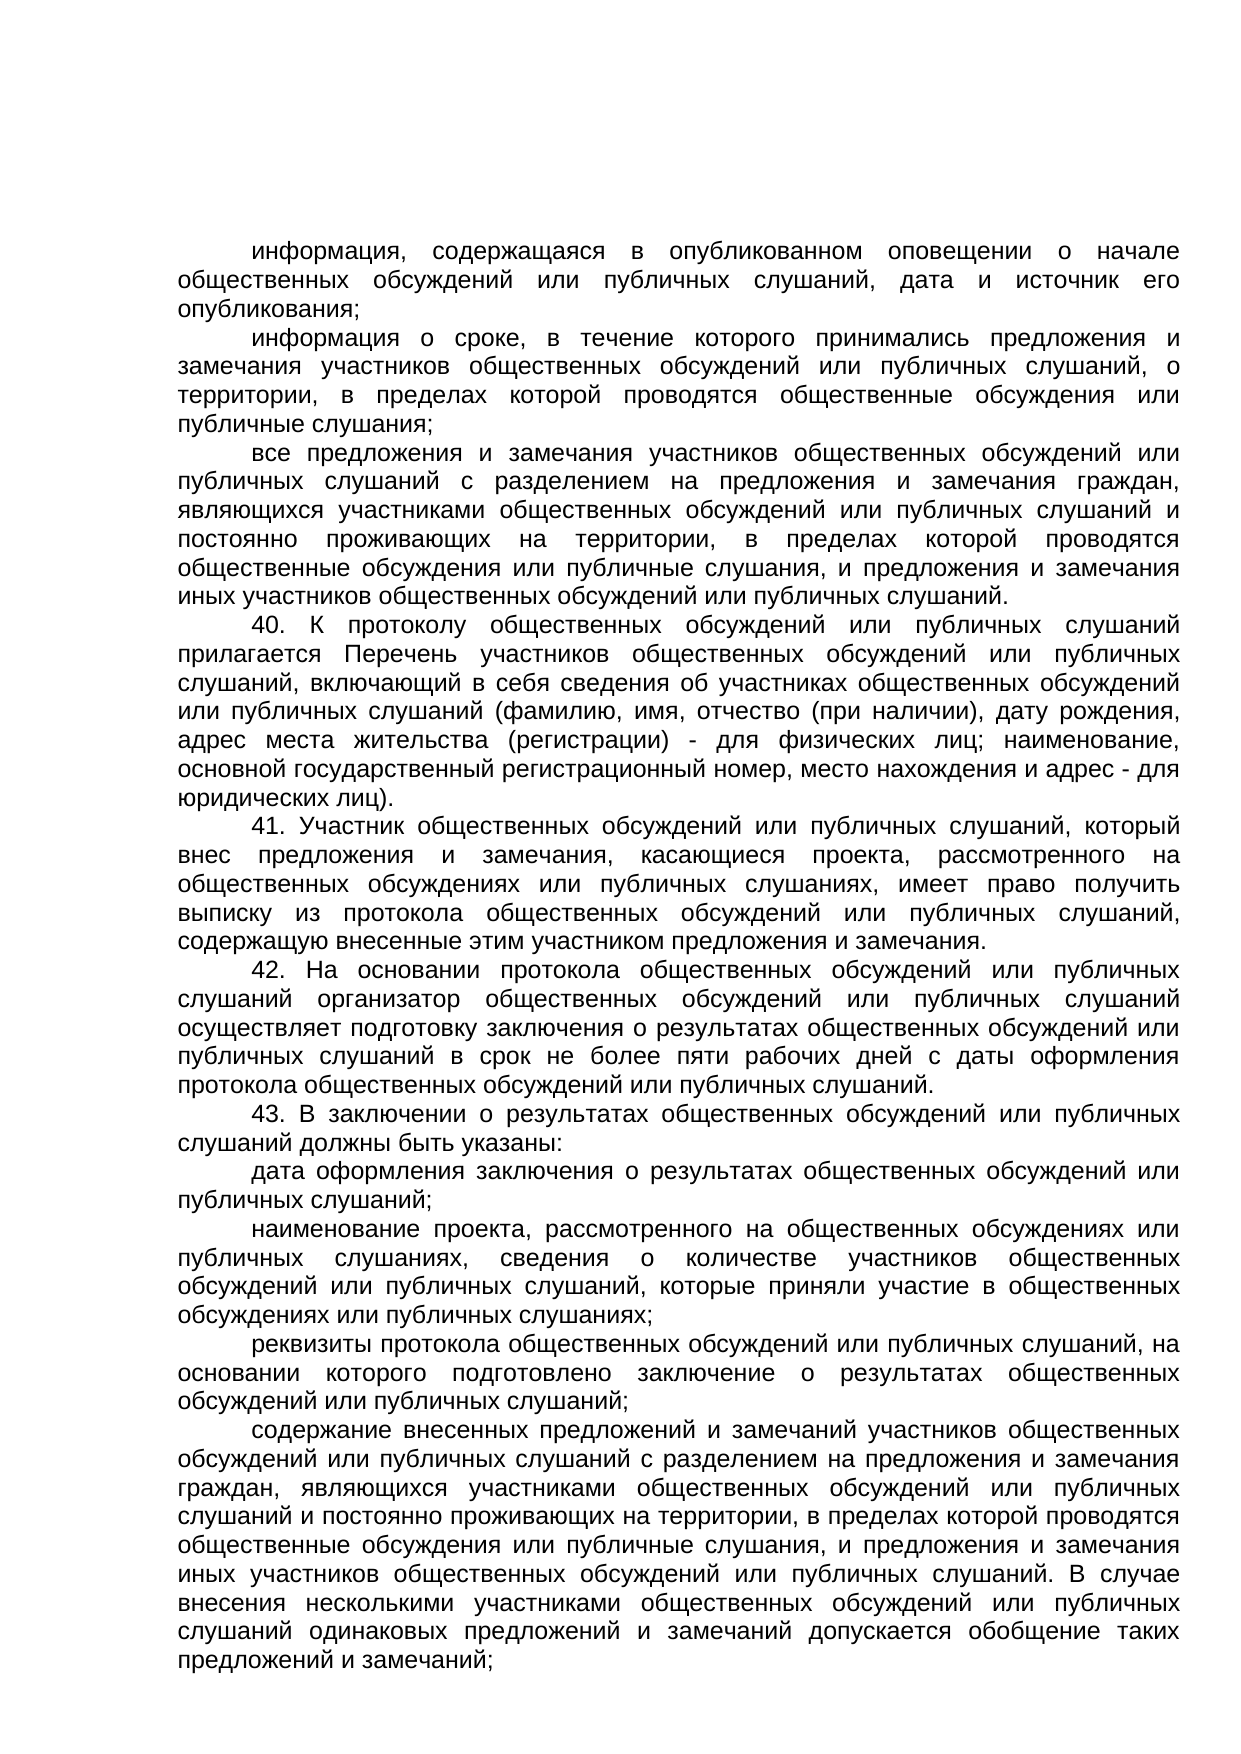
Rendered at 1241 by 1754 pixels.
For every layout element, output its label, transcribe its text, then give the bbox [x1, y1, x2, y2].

text 40. К протоколу общественных обсуждений или публичных слушаний прилагается Перечень участников общественных обсуждений или публичных слушаний, включающий в себя сведения об участниках общественных обсуждений или публичных слушаний (фамилию, имя, отчество (при наличии), дату рождения, адрес места жительства (регистрации) - для физических лиц; наименование, основной государственный регистрационный номер, место нахождения и адрес - для юридических лиц). [177, 610, 1181, 811]
text 43. В заключении о результатах общественных обсуждений или публичных слушаний должны быть указаны: [177, 1099, 1181, 1156]
text информация, содержащаяся в опубликованном оповещении о начале общественных обсуждений или публичных слушаний, дата и источник его опубликования; [177, 236, 1181, 322]
text 42. На основании протокола общественных обсуждений или публичных слушаний организатор общественных обсуждений или публичных слушаний осуществляет подготовку заключения о результатах общественных обсуждений или публичных слушаний в срок не более пяти рабочих дней с даты оформления протокола общественных обсуждений или публичных слушаний. [177, 955, 1181, 1099]
text 41. Участник общественных обсуждений или публичных слушаний, который внес предложения и замечания, касающиеся проекта, рассмотренного на общественных обсуждениях или публичных слушаниях, имеет право получить выписку из протокола общественных обсуждений или публичных слушаний, содержащую внесенные этим участником предложения и замечания. [177, 811, 1181, 955]
text реквизиты протокола общественных обсуждений или публичных слушаний, на основании которого подготовлено заключение о результатах общественных обсуждений или публичных слушаний; [177, 1329, 1181, 1415]
text все предложения и замечания участников общественных обсуждений или публичных слушаний с разделением на предложения и замечания граждан, являющихся участниками общественных обсуждений или публичных слушаний и постоянно проживающих на территории, в пределах которой проводятся общественные обсуждения или публичные слушания, и предложения и замечания иных участников общественных обсуждений или публичных слушаний. [177, 437, 1181, 610]
text содержание внесенных предложений и замечаний участников общественных обсуждений или публичных слушаний с разделением на предложения и замечания граждан, являющихся участниками общественных обсуждений или публичных слушаний и постоянно проживающих на территории, в пределах которой проводятся общественные обсуждения или публичные слушания, и предложения и замечания иных участников общественных обсуждений или публичных слушаний. В случае внесения несколькими участниками общественных обсуждений или публичных слушаний одинаковых предложений и замечаний допускается обобщение таких предложений и замечаний; [177, 1415, 1181, 1674]
text информация о сроке, в течение которого принимались предложения и замечания участников общественных обсуждений или публичных слушаний, о территории, в пределах которой проводятся общественные обсуждения или публичные слушания; [177, 322, 1181, 437]
text дата оформления заключения о результатах общественных обсуждений или публичных слушаний; [177, 1156, 1181, 1214]
text наименование проекта, рассмотренного на общественных обсуждениях или публичных слушаниях, сведения о количестве участников общественных обсуждений или публичных слушаний, которые приняли участие в общественных обсуждениях или публичных слушаниях; [177, 1214, 1181, 1329]
